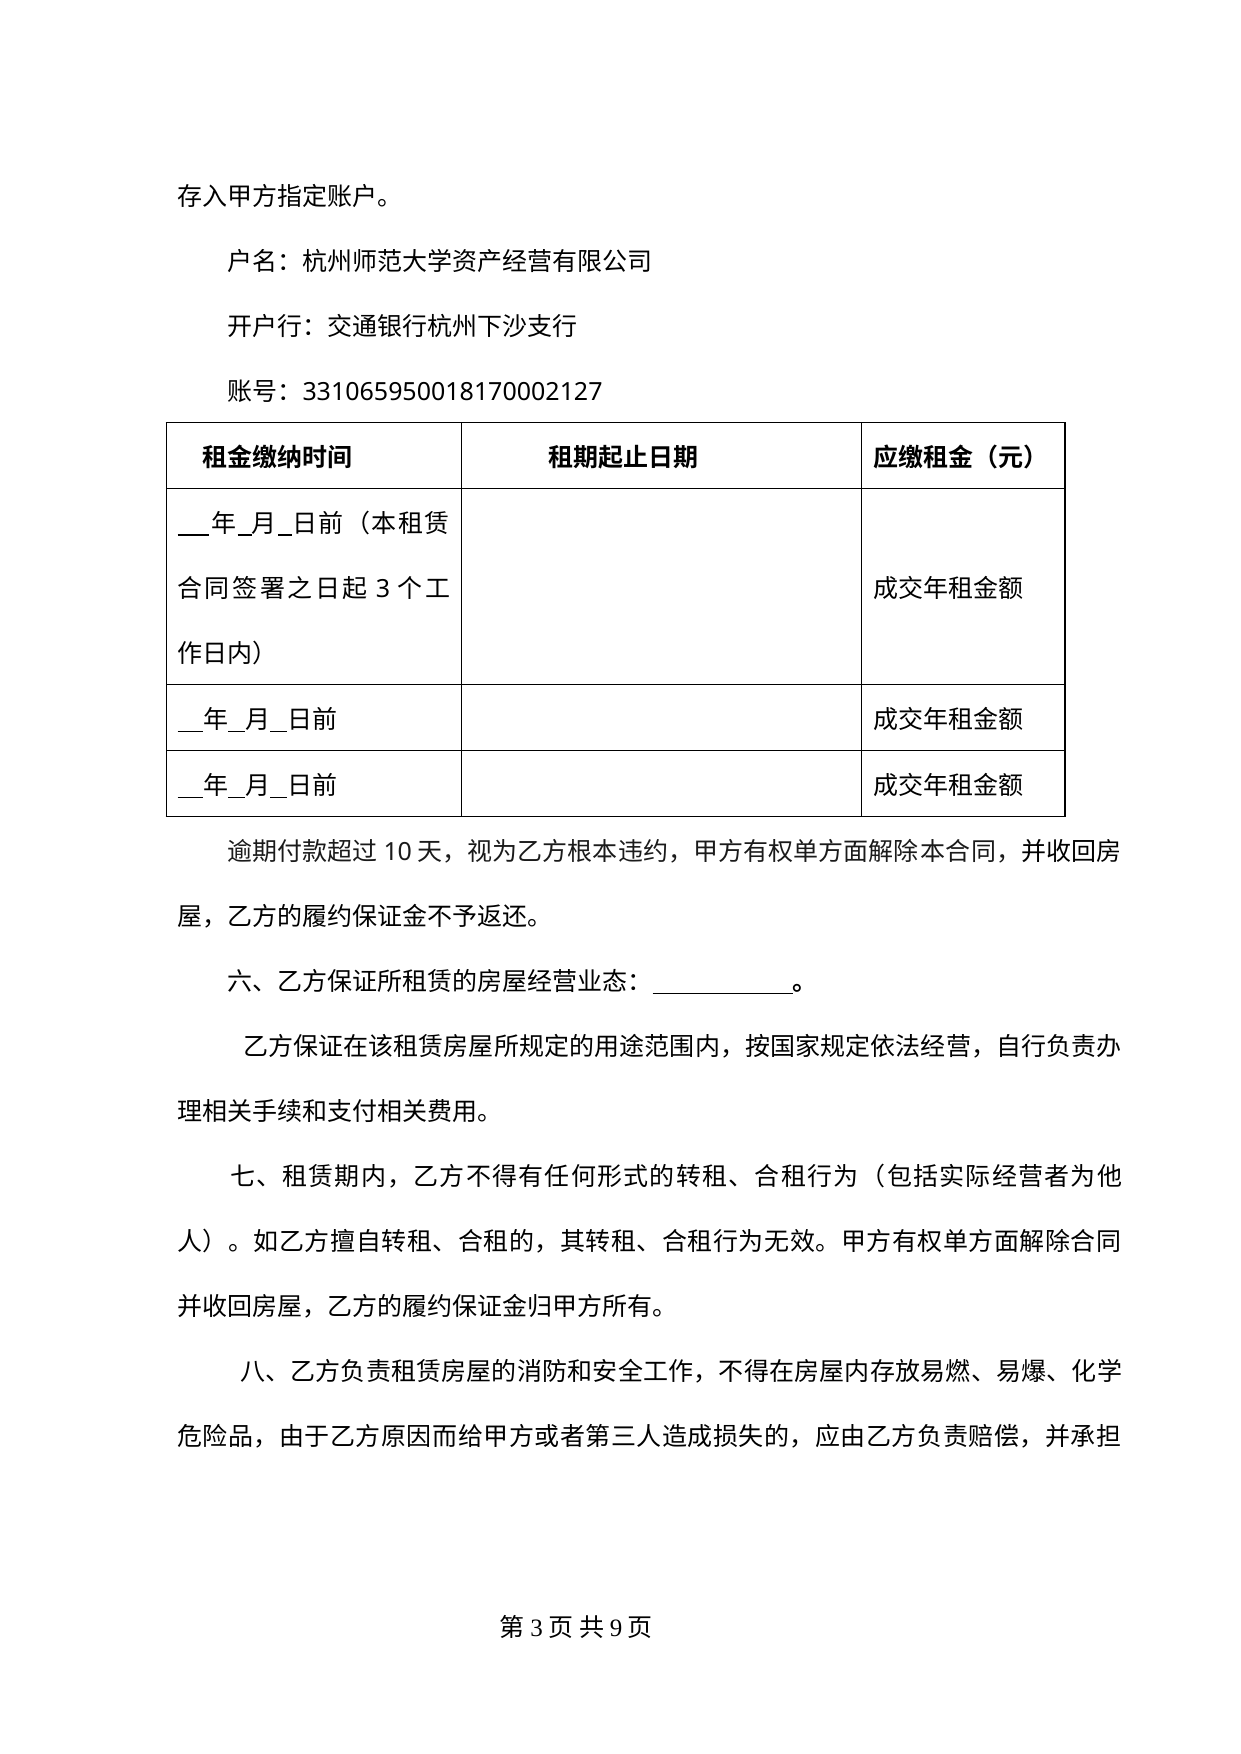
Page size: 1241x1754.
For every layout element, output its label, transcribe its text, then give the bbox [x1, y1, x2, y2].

text 乙方保证在该租赁房屋所规定的用途范围内，按国家规定依法经营，自行负责办理相关手续和支付相关费用。 [177, 1012, 1122, 1142]
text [177, 1337, 1122, 1467]
table_cell [462, 489, 861, 684]
table_cell 成交年租金额 [862, 489, 1064, 684]
table_header 应缴租金（元） [862, 423, 1064, 488]
table_cell 年 月 日前 [167, 685, 461, 750]
table_header 租期起止日期 [462, 423, 861, 488]
table_cell [462, 751, 861, 816]
table_cell [462, 685, 861, 750]
table_cell 年 月 日前 [167, 751, 461, 816]
text 六、乙方保证所租赁的房屋经营业态： 。 [177, 947, 1122, 1012]
text 七、租赁期内，乙方不得有任何形式的转租、合租行为（包括实际经营者为他人）。如乙方擅自转租、合租的，其转租、合租行为无效。甲方有权单方面解除合同并收回房屋，乙方的履约保证金归甲方所有。 [177, 1142, 1122, 1337]
table_cell 成交年租金额 [862, 685, 1064, 750]
text 开户行：交通银行杭州下沙支行 [177, 292, 1122, 357]
table_cell 年 月 日前（本租赁合同签署之日起3个工作日内） [167, 489, 461, 684]
table_header 租金缴纳时间 [167, 423, 461, 488]
text 账号：331065950018170002127 [177, 357, 1122, 422]
table_cell 成交年租金额 [862, 751, 1064, 816]
text 户名：杭州师范大学资产经营有限公司 [177, 227, 1122, 292]
text 逾期付款超过10天，视为乙方根本违约，甲方有权单方面解除本合同，并收回房屋，乙方的履约保证金不予返还。 [177, 817, 1122, 947]
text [177, 162, 1122, 227]
